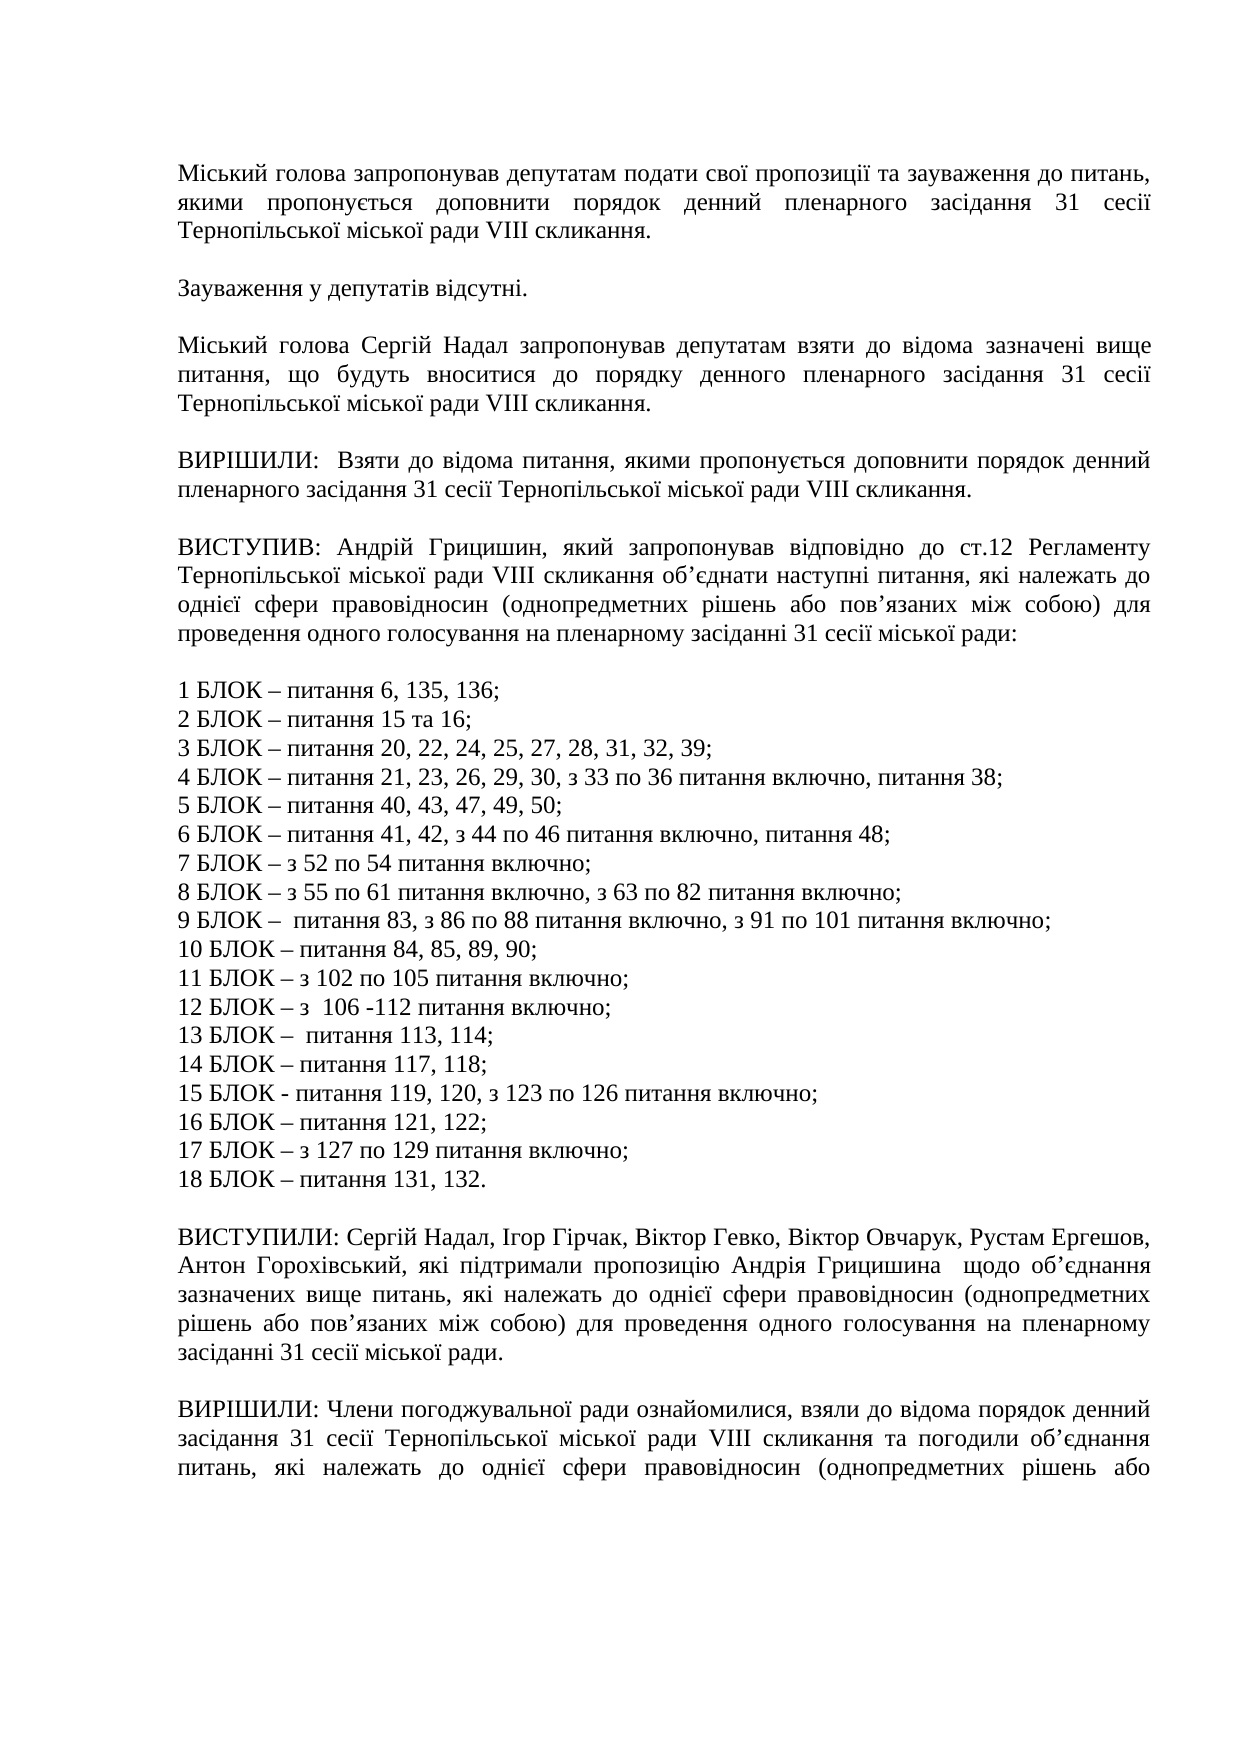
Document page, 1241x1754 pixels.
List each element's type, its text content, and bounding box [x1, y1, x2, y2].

text 5 БЛОК – питання 40, 43, 47, 49, 50; [177, 790, 1152, 819]
text 6 БЛОК – питання 41, 42, з 44 по 46 питання включно, питання 48; [177, 819, 1152, 848]
text ВИСТУПИВ: Андрій Грицишин, який запропонував відповідно до ст.12 Регламенту Тернопільської міської ради VIII скликання об’єднати наступні питання, які належать до однієї сфери правовідносин (однопредметних рішень або пов’язаних між собою) для проведення одного голосування на пленарному засіданні 31 сесії міської ради: [177, 532, 1152, 647]
text 1 БЛОК – питання 6, 135, 136; [177, 675, 1152, 704]
text 17 БЛОК – з 127 по 129 питання включно; [177, 1135, 1152, 1164]
text 7 БЛОК – з 52 по 54 питання включно; [177, 848, 1152, 877]
text 15 БЛОК - питання 119, 120, з 123 по 126 питання включно; [177, 1078, 1152, 1107]
text 12 БЛОК – з 106 -112 питання включно; [177, 992, 1152, 1020]
text Міський голова Сергій Надал запропонував депутатам взяти до відома зазначені вище питання, що будуть вноситися до порядку денного пленарного засідання 31 сесії Тернопільської міської ради VІIІ скликання. [177, 330, 1152, 417]
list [177, 1394, 1152, 1480]
text 14 БЛОК – питання 117, 118; [177, 1049, 1152, 1078]
text ВИРІШИЛИ: Взяти до відома питання, якими пропонується доповнити порядок денний пленарного засідання 31 сесії Тернопільської міської ради VІIІ скликання. [177, 445, 1152, 503]
text 2 БЛОК – питання 15 та 16; [177, 704, 1152, 733]
text 3 БЛОК – питання 20, 22, 24, 25, 27, 28, 31, 32, 39; [177, 733, 1152, 762]
text 10 БЛОК – питання 84, 85, 89, 90; [177, 934, 1152, 963]
text Зауваження у депутатів відсутні. [177, 273, 1152, 302]
text 9 БЛОК – питання 83, з 86 по 88 питання включно, з 91 по 101 питання включно; [177, 905, 1152, 934]
text Міський голова запропонував депутатам подати свої пропозиції та зауваження до питань, якими пропонується доповнити порядок денний пленарного засідання 31 сесії Тернопільської міської ради VІIІ скликання. [177, 158, 1152, 244]
text 11 БЛОК – з 102 по 105 питання включно; [177, 963, 1152, 992]
text 18 БЛОК – питання 131, 132. [177, 1164, 1152, 1193]
text ВИСТУПИЛИ: Сергій Надал, Ігор Гірчак, Віктор Гевко, Віктор Овчарук, Рустам Ергешов, Антон Горохівський, які підтримали пропозицію Андрія Грицишина щодо об’єднання зазначених вище питань, які належать до однієї сфери правовідносин (однопредметних рішень або пов’язаних між собою) для проведення одного голосування на пленарному засіданні 31 сесії міської ради. [177, 1222, 1152, 1365]
text 16 БЛОК – питання 121, 122; [177, 1107, 1152, 1135]
text 4 БЛОК – питання 21, 23, 26, 29, 30, з 33 по 36 питання включно, питання 38; [177, 762, 1152, 790]
text 8 БЛОК – з 55 по 61 питання включно, з 63 по 82 питання включно; [177, 877, 1152, 905]
text 13 БЛОК – питання 113, 114; [177, 1020, 1152, 1049]
